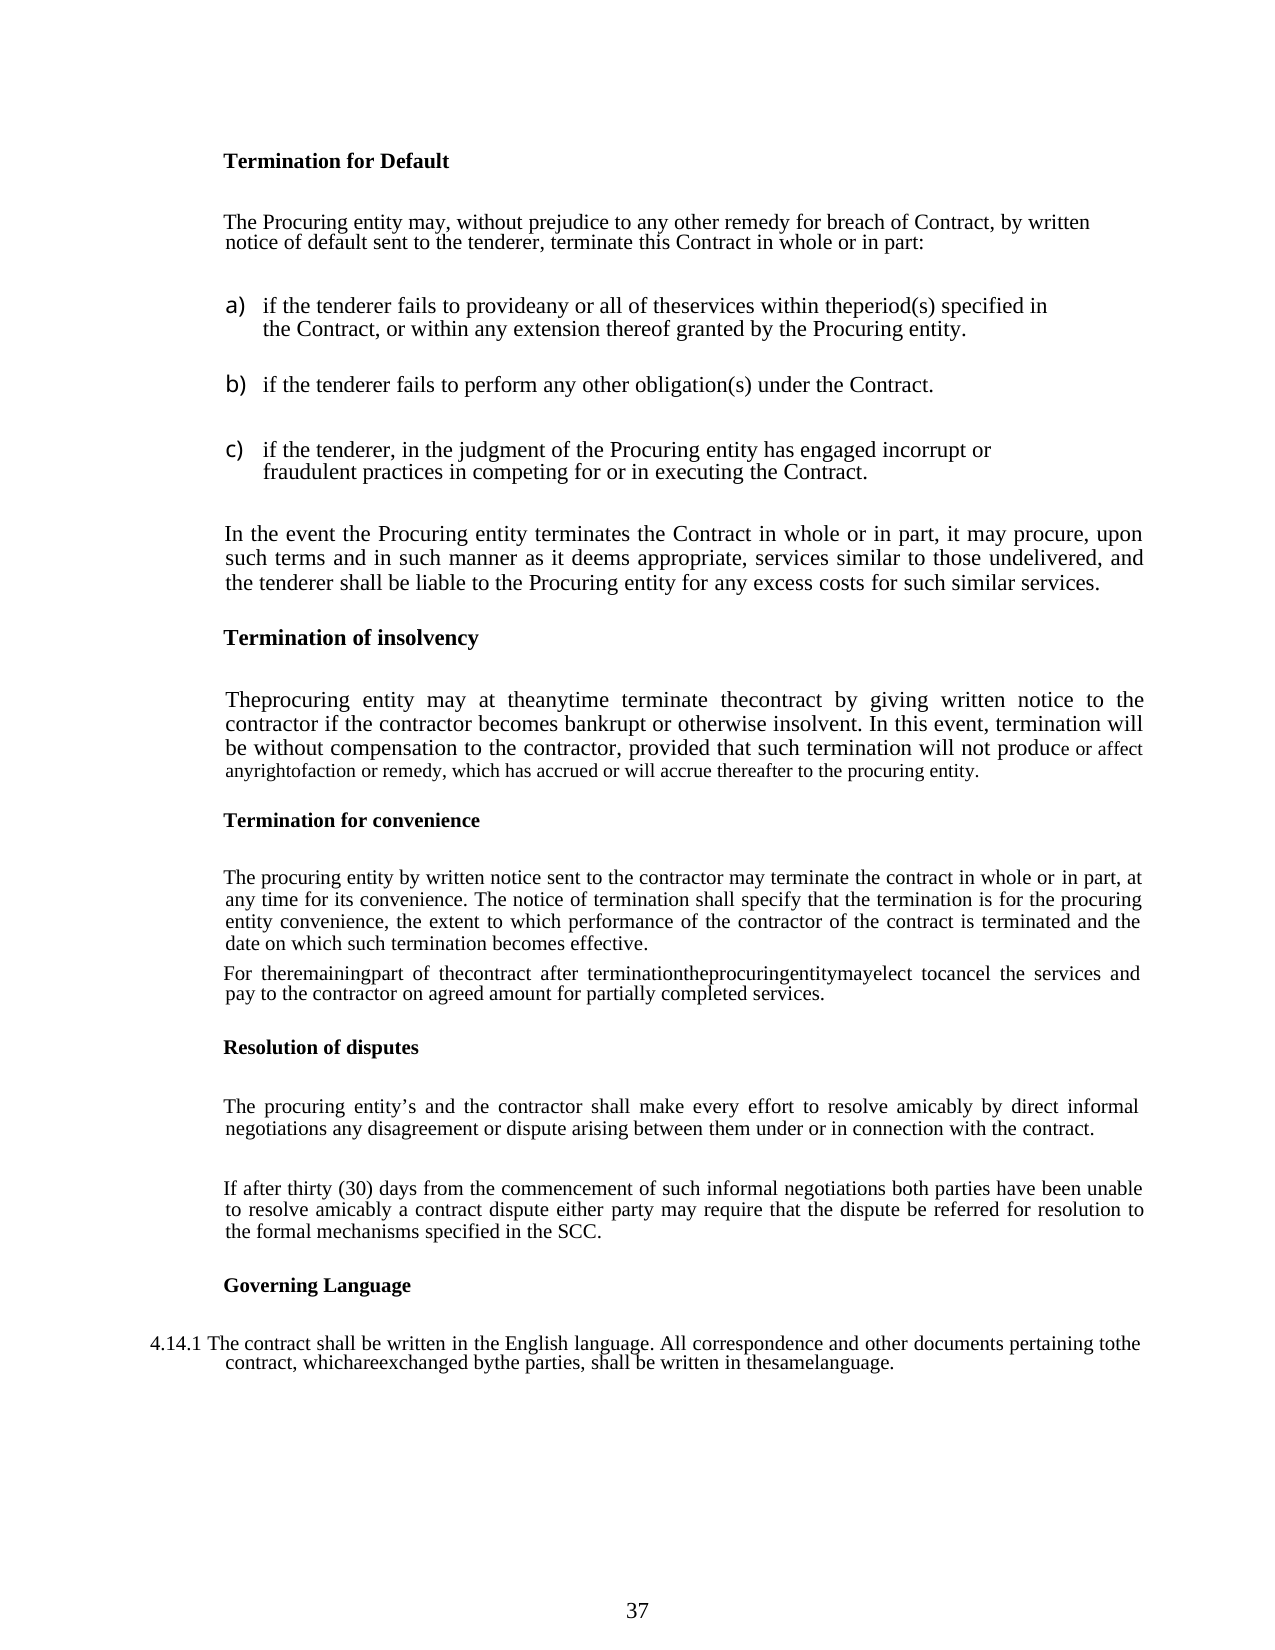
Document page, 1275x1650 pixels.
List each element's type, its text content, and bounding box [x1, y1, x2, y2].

text If after thirty (30) days from the commencement of such informal negotiations both parties have been unable to resolve amicably a contract dispute either party may require that the dispute be referred for resolution to the formal mechanisms specified in the SCC. [223, 1179, 1144, 1243]
text The Procuring entity may, without prejudice to any other remedy for breach of Contract, by written notice of default sent to the tenderer, terminate this Contract in whole or in part: [223, 213, 1105, 254]
text 4.14.1 The contract shall be written in the English language. All correspondence and other documents pertaining tothe contract, whichareexchanged bythe parties, shall be written in thesamelanguage. [150, 1335, 1184, 1374]
text Theprocuring entity may at theanytime terminate thecontract by giving written notice to the contractor if the contractor becomes bankrupt or otherwise insolvent. In this event, termination will be without compensation to the contractor, provided that such termination will not produce or affect anyrightofaction or remedy, which has accrued or will accrue thereafter to the procuring entity. [225, 688, 1144, 782]
text The procuring entity by written notice sent to the contractor may terminate the contract in whole or in part, at any time for its convenience. The notice of termination shall specify that the termination is for the procuring entity convenience, the extent to which performance of the contractor of the contract is terminated and the date on which such termination becomes effective. [223, 867, 1143, 955]
text Resolution of disputes [223, 1034, 1248, 1059]
list if the tenderer fails to provideany or all of theservices within theperiod(s) specified in the Contract, or within any extension thereof granted by the Procuring entity. [225, 292, 1055, 341]
text In the event the Procuring entity terminates the Contract in whole or in part, it may procure, upon such terms and in such manner as it deems appropriate, services similar to those undelivered, and the tenderer shall be liable to the Procuring entity for any excess costs for such similar services. [224, 522, 1145, 595]
text Termination for convenience [223, 808, 1248, 832]
list if the tenderer fails to perform any other obligation(s) under the Contract. [225, 368, 1248, 399]
text The procuring entity’s and the contractor shall make every effort to resolve amicably by direct informal negotiations any disagreement or dispute arising between them under or in connection with the contract. [223, 1097, 1140, 1140]
subtitle Termination of insolvency [223, 623, 1248, 650]
text Governing Language [223, 1272, 1248, 1297]
text Termination for Default [223, 148, 1248, 173]
list if the tenderer, in the judgment of the Procuring entity has engaged incorrupt or fraudulent practices in competing for or in executing the Contract. [225, 437, 1059, 485]
text For theremainingpart of thecontract after terminationtheprocuringentitymayelect tocancel the services and pay to the contractor on agreed amount for partially completed services. [223, 965, 1142, 1004]
